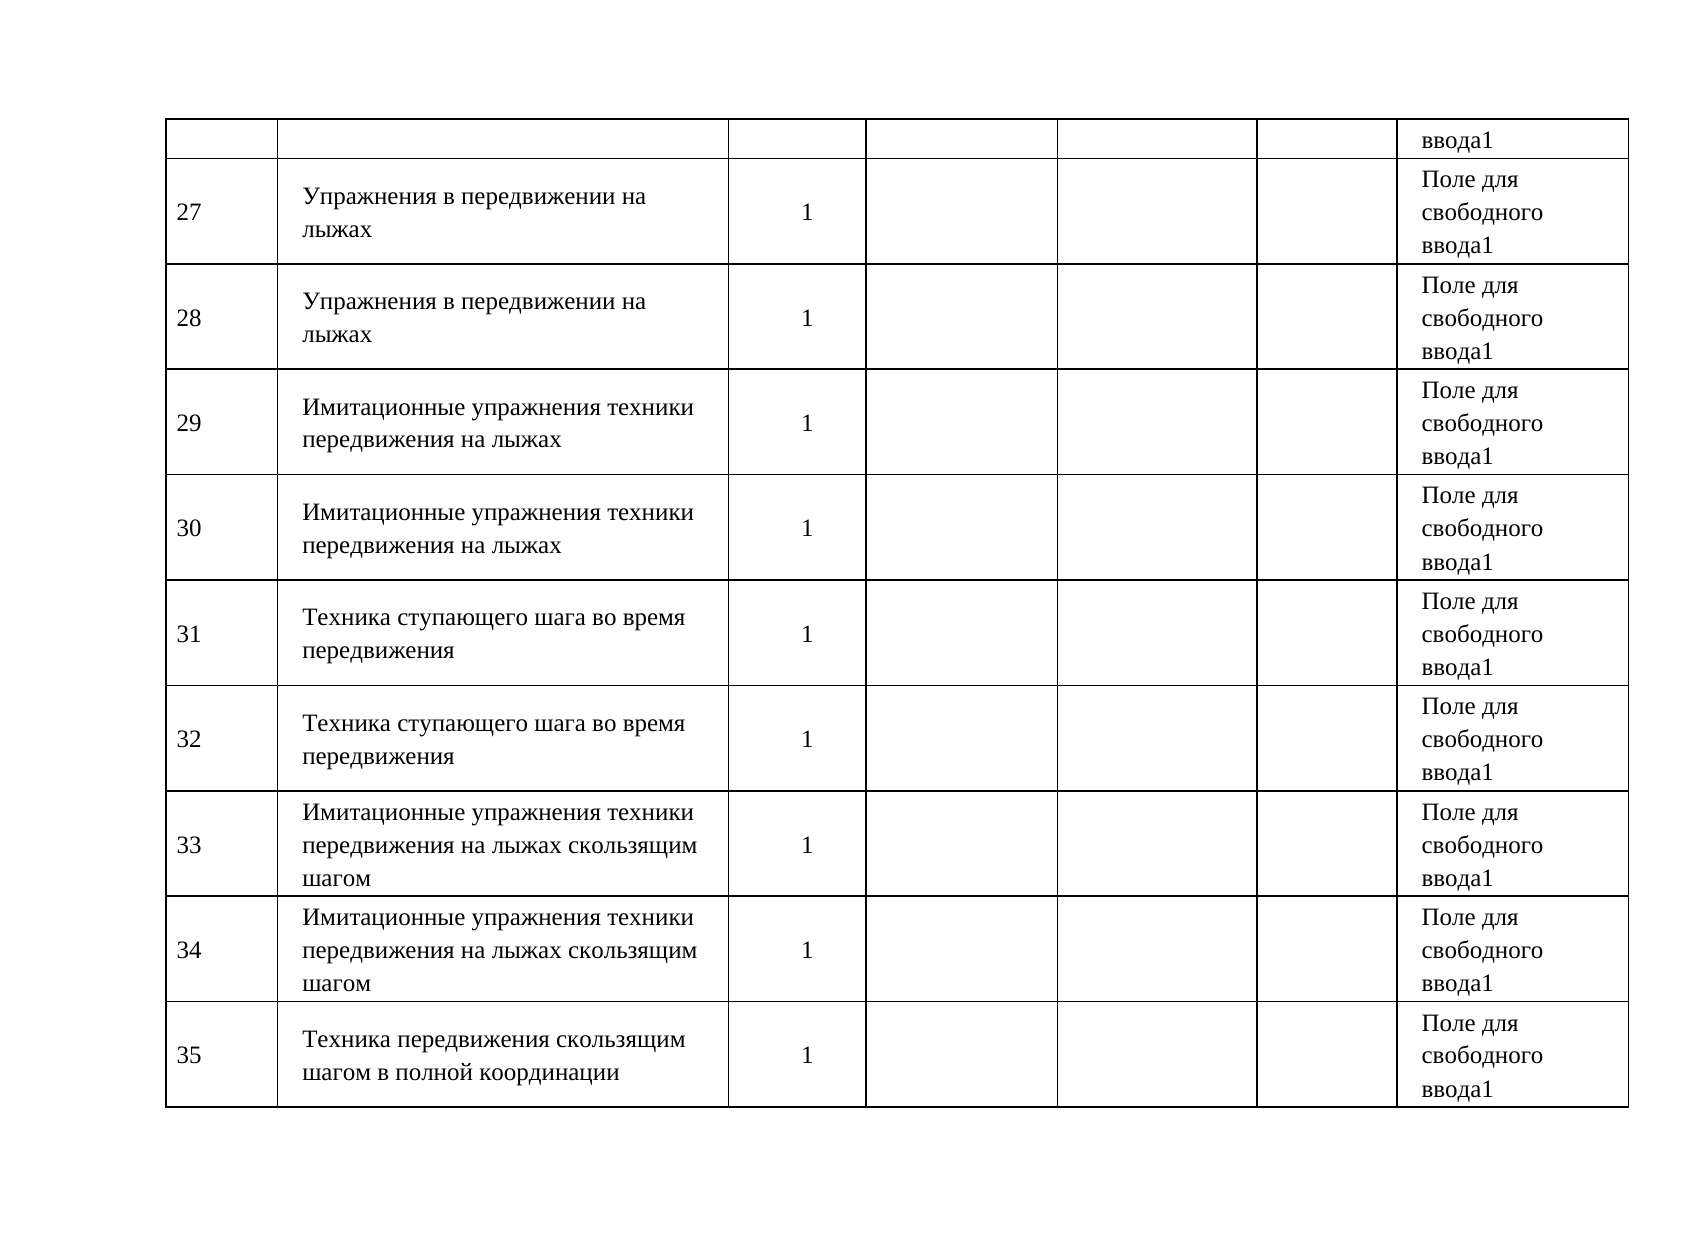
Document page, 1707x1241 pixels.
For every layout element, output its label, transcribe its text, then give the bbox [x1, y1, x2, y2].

table_cell 1 [729, 792, 865, 895]
table_cell [867, 120, 1057, 157]
table_cell Имитационные упражнения техники передвижения на лыжах скользящим шагом [278, 792, 728, 895]
table_cell 1 [729, 581, 865, 684]
table_cell [867, 370, 1057, 474]
table_cell [867, 686, 1057, 790]
table_cell [867, 897, 1057, 1001]
table_cell [1258, 686, 1396, 790]
table_cell 33 [167, 792, 277, 895]
table_cell 28 [167, 265, 277, 368]
table_cell [1258, 897, 1396, 1001]
table_cell 26 [167, 120, 277, 157]
table_cell Имитационные упражнения техники передвижения на лыжах [278, 475, 728, 579]
table_cell [1058, 120, 1256, 157]
table_cell [1058, 475, 1256, 579]
table_cell Поле для свободного ввода1 [1398, 159, 1628, 263]
table_cell Имитационные упражнения техники передвижения на лыжах скользящим шагом [278, 897, 728, 1001]
table_cell Поле для свободного ввода1 [1398, 792, 1628, 895]
table_cell Упражнения в передвижении на лыжах [278, 159, 728, 263]
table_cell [1398, 1002, 1628, 1106]
table_cell [867, 475, 1057, 579]
table_cell 34 [167, 897, 277, 1001]
table_cell [1258, 159, 1396, 263]
table_cell 1 [729, 1002, 865, 1106]
table_cell [1258, 581, 1396, 684]
table_cell 1 [729, 370, 865, 474]
table_cell [1058, 897, 1256, 1001]
table_cell Поле для свободного ввода1 [1398, 370, 1628, 474]
table_cell Поле для свободного ввода1 [1398, 686, 1628, 790]
table_cell 30 [167, 475, 277, 579]
table_cell Техника ступающего шага во время передвижения [278, 581, 728, 684]
table_cell 1 [729, 120, 865, 157]
table_cell [1058, 581, 1256, 684]
table_cell 32 [167, 686, 277, 790]
table_cell Техника ступающего шага во время передвижения [278, 686, 728, 790]
table_cell [1058, 792, 1256, 895]
table_cell [1058, 1002, 1256, 1106]
table_cell 1 [729, 686, 865, 790]
table_cell [1058, 370, 1256, 474]
table_cell 1 [729, 475, 865, 579]
table_cell [1058, 686, 1256, 790]
table_cell [867, 581, 1057, 684]
table_cell 35 [167, 1002, 277, 1106]
table_cell Поле для свободного ввода1 [1398, 897, 1628, 1001]
table_cell [867, 792, 1057, 895]
table_cell [1258, 120, 1396, 157]
table_cell 27 [167, 159, 277, 263]
table_cell 1 [729, 265, 865, 368]
table_cell [1258, 265, 1396, 368]
table_cell [1258, 370, 1396, 474]
table_cell [1258, 1002, 1396, 1106]
table_cell 31 [167, 581, 277, 684]
table_cell Имитационные упражнения техники передвижения на лыжах [278, 370, 728, 474]
table_cell Упражнения в передвижении на лыжах [278, 265, 728, 368]
table_cell 29 [167, 370, 277, 474]
table_cell [867, 1002, 1057, 1106]
table_cell Поле для свободного ввода1 [1398, 581, 1628, 684]
table_cell [1058, 265, 1256, 368]
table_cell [1398, 120, 1628, 157]
table_cell [1058, 159, 1256, 263]
table_cell Поле для свободного ввода1 [1398, 475, 1628, 579]
table_cell 1 [729, 159, 865, 263]
table_cell [1258, 475, 1396, 579]
table_cell [1258, 792, 1396, 895]
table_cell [278, 120, 728, 157]
table_cell [867, 265, 1057, 368]
table_cell 1 [729, 897, 865, 1001]
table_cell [278, 1002, 728, 1106]
table_cell Поле для свободного ввода1 [1398, 265, 1628, 368]
table_cell [867, 159, 1057, 263]
